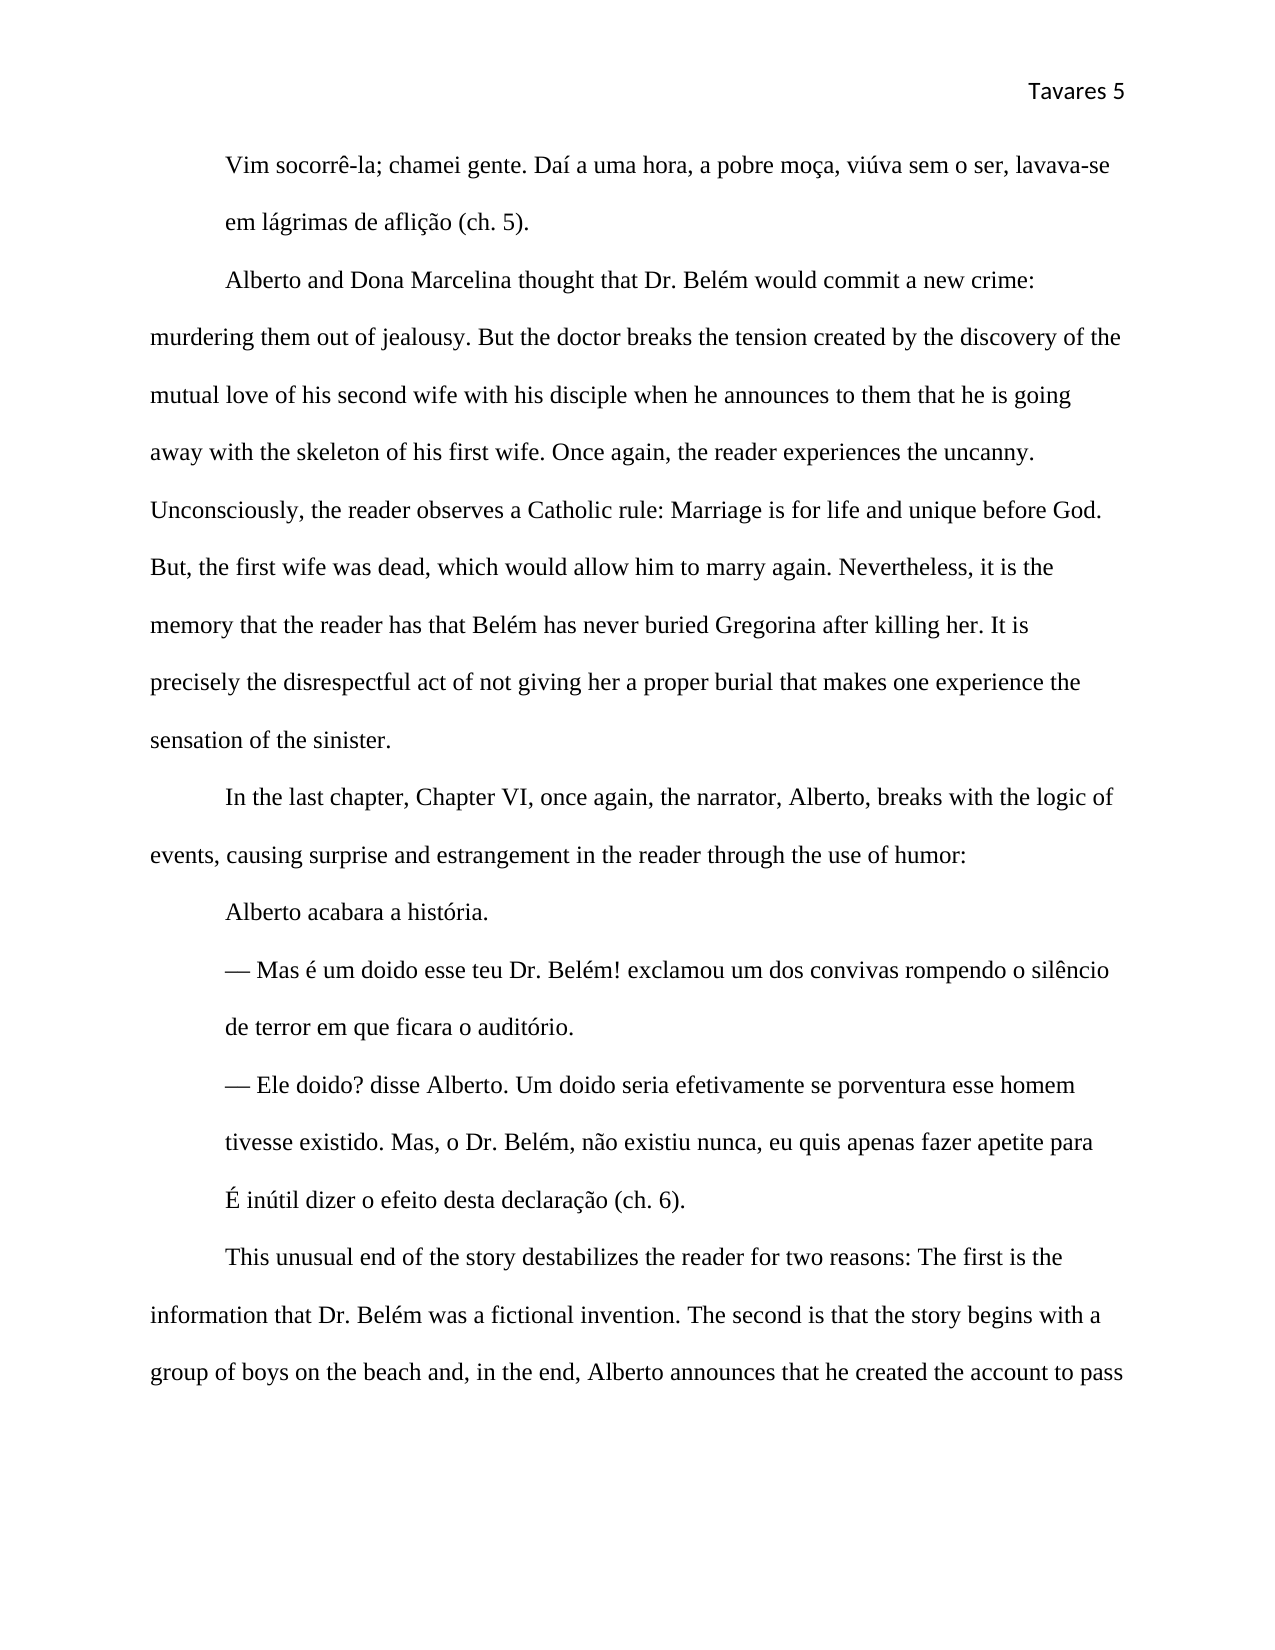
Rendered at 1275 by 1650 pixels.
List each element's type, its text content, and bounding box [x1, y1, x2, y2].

text Vim socorrê-la; chamei gente. Daí a uma hora, a pobre moça, viúva sem o ser, lavava-se em lágrimas de aflição (ch. 5). [225, 150, 1125, 236]
text Alberto and Dona Marcelina thought that Dr. Belém would commit a new crime: murdering them out of jealousy. But the doctor breaks the tension created by the discovery of the mutual love of his second wife with his disciple when he announces to them that he is going away with the skeleton of his first wife. Once again, the reader experiences the uncanny. Unconsciously, the reader observes a Catholic rule: Marriage is for life and unique before God. But, the first wife was dead, which would allow him to marry again. Nevertheless, it is the memory that the reader has that Belém has never buried Gregorina after killing her. It is precisely the disrespectful act of not giving her a proper burial that makes one experience the sensation of the sinister. [150, 265, 1125, 754]
text In the last chapter, Chapter VI, once again, the narrator, Alberto, breaks with the logic of events, causing surprise and estrangement in the reader through the use of humor: [150, 782, 1125, 869]
text Alberto acabara a história. [150, 897, 1125, 926]
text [150, 1242, 1125, 1386]
text –– Ele doido? disse Alberto. Um doido seria efetivamente se porventura esse homem tivesse existido. Mas, o Dr. Belém, não existiu nunca, eu quis apenas fazer apetite para [150, 1070, 1125, 1156]
text –– Mas é um doido esse teu Dr. Belém! exclamou um dos convivas rompendo o silêncio de terror em que ficara o auditório. [225, 955, 1125, 1041]
text É inútil dizer o efeito desta declaração (ch. 6). [150, 1185, 1125, 1214]
